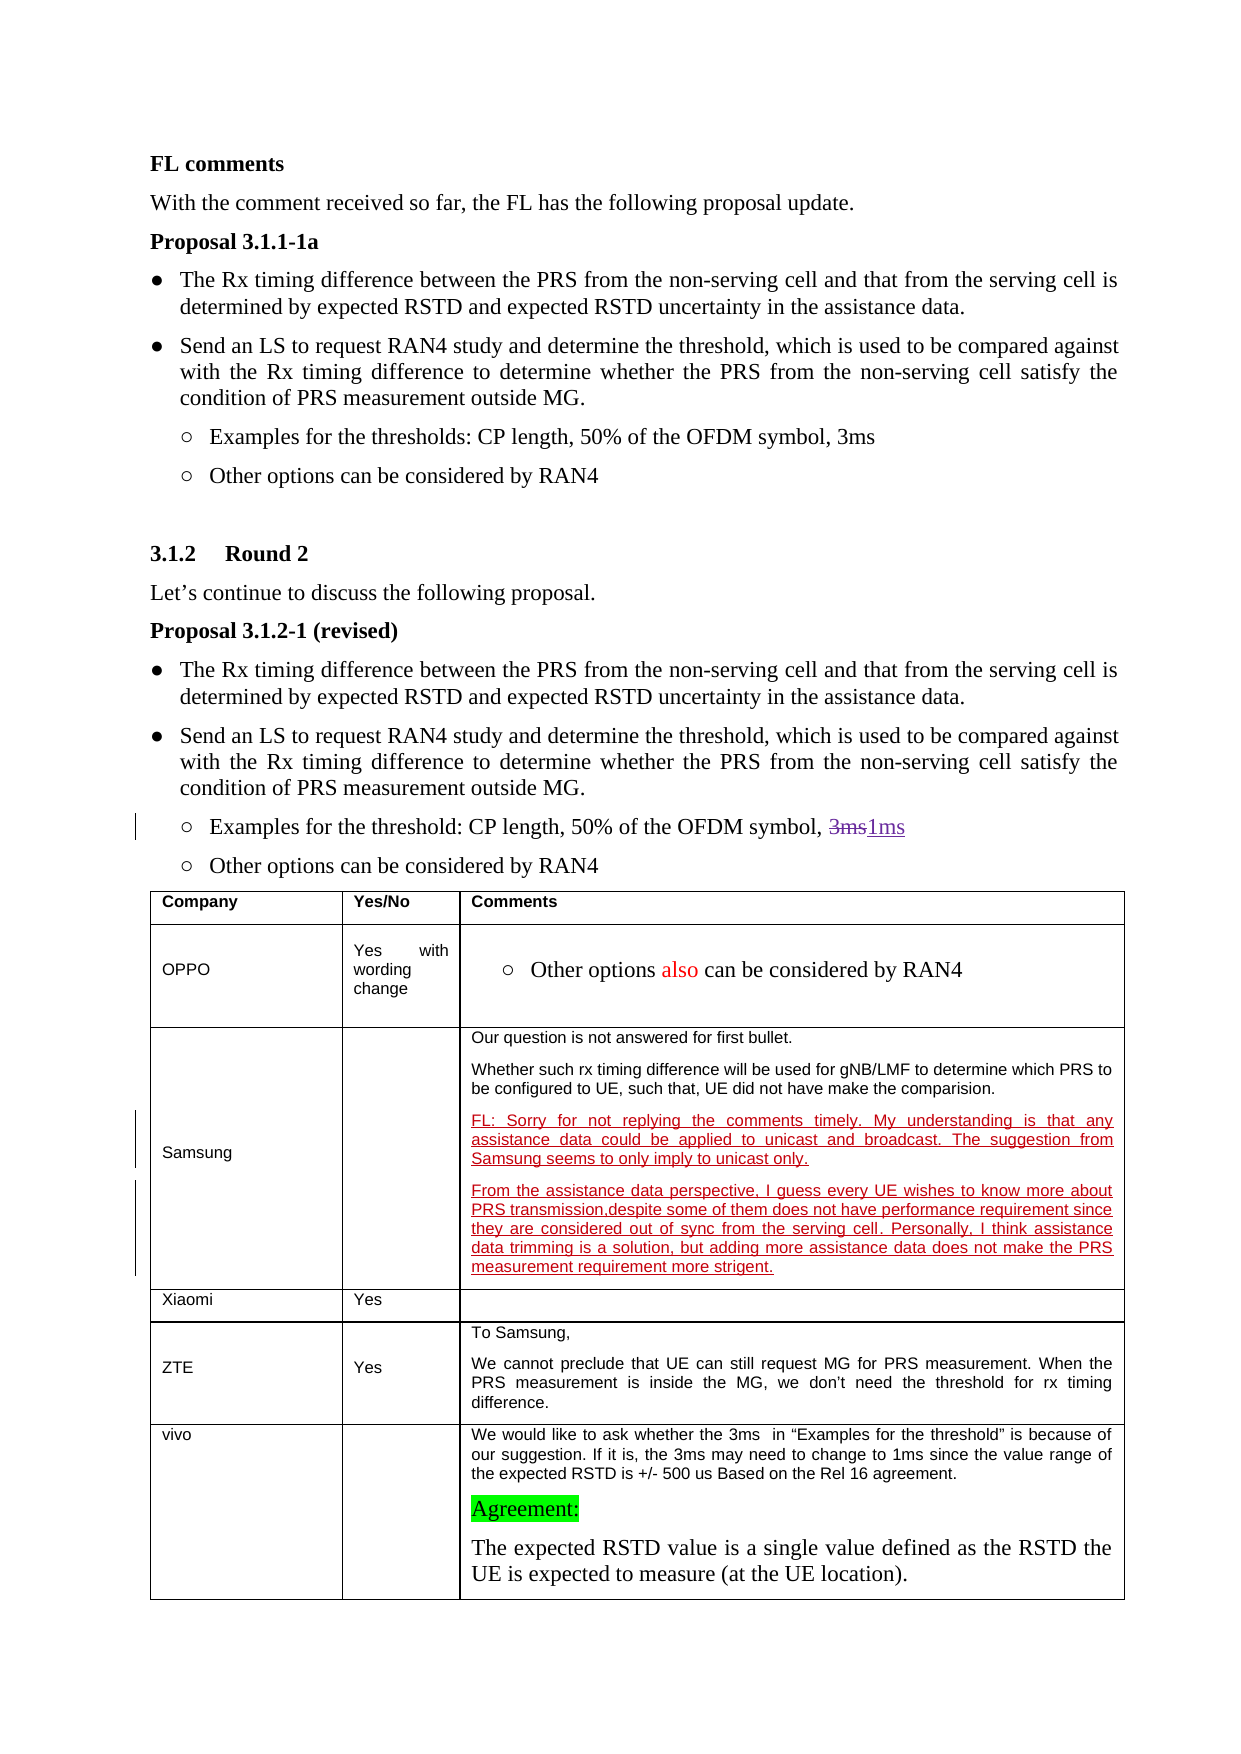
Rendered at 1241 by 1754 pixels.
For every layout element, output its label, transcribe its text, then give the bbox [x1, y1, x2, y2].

table_cell Yes [343, 1323, 459, 1424]
table_cell [461, 1290, 1124, 1321]
list Examples for the thresholds: CP length, 50% of the OFDM symbol, 3ms [179, 423, 1120, 450]
text Let’s continue to discuss the following proposal. [150, 579, 1120, 605]
table_cell Samsung [151, 1028, 342, 1289]
text Send an LS to request RAN4 study and determine the threshold, which is used to be compared against with the Rx timing difference to determine whether the PRS from the non-serving cell satisfy the condition of PRS measurement outside MG. [150, 722, 1120, 801]
text The Rx timing difference between the PRS from the non-serving cell and that from the serving cell is determined by expected RSTD and expected RSTD uncertainty in the assistance data. [150, 267, 1120, 319]
table_cell Xiaomi [151, 1290, 342, 1321]
text With the comment received so far, the FL has the following proposal update. [150, 189, 1120, 215]
subtitle Round 2 [150, 540, 1120, 566]
table_cell To Samsung, We cannot preclude that UE can still request MG for PRS measurement. When the PRS measurement is inside the MG, we don’t need the threshold for rx timing difference. [461, 1323, 1124, 1424]
table_cell Other options also can be considered by RAN4 [461, 925, 1124, 1027]
text Proposal 3.1.1-1a [150, 228, 1120, 254]
table_header Comments [461, 892, 1124, 924]
table_cell Yes [343, 1290, 459, 1321]
list Other options can be considered by RAN4 [179, 852, 1120, 878]
table_cell OPPO [151, 925, 342, 1027]
text The Rx timing difference between the PRS from the non-serving cell and that from the serving cell is determined by expected RSTD and expected RSTD uncertainty in the assistance data. [150, 656, 1120, 709]
table_cell Our question is not answered for first bullet. Whether such rx timing difference will be used for gNB/LMF to determine which PRS to be configured to UE, such that, UE did not have make the comparision. [461, 1028, 1124, 1289]
table_cell ZTE [151, 1323, 342, 1424]
table_cell [343, 1425, 459, 1599]
text Proposal 3.1.2-1 (revised) [150, 618, 1120, 644]
list Other options can be considered by RAN4 [179, 462, 1120, 488]
table_cell Yes with wording change [343, 925, 459, 1027]
table_cell vivo [151, 1425, 342, 1599]
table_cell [461, 1425, 1124, 1599]
text FL comments [150, 150, 1120, 176]
table_cell [343, 1028, 459, 1289]
table_header Company [151, 892, 342, 924]
list Examples for the threshold: CP length, 50% of the OFDM symbol, [179, 813, 1120, 839]
text Send an LS to request RAN4 study and determine the threshold, which is used to be compared against with the Rx timing difference to determine whether the PRS from the non-serving cell satisfy the condition of PRS measurement outside MG. [150, 332, 1120, 411]
table_header Yes/No [343, 892, 459, 924]
